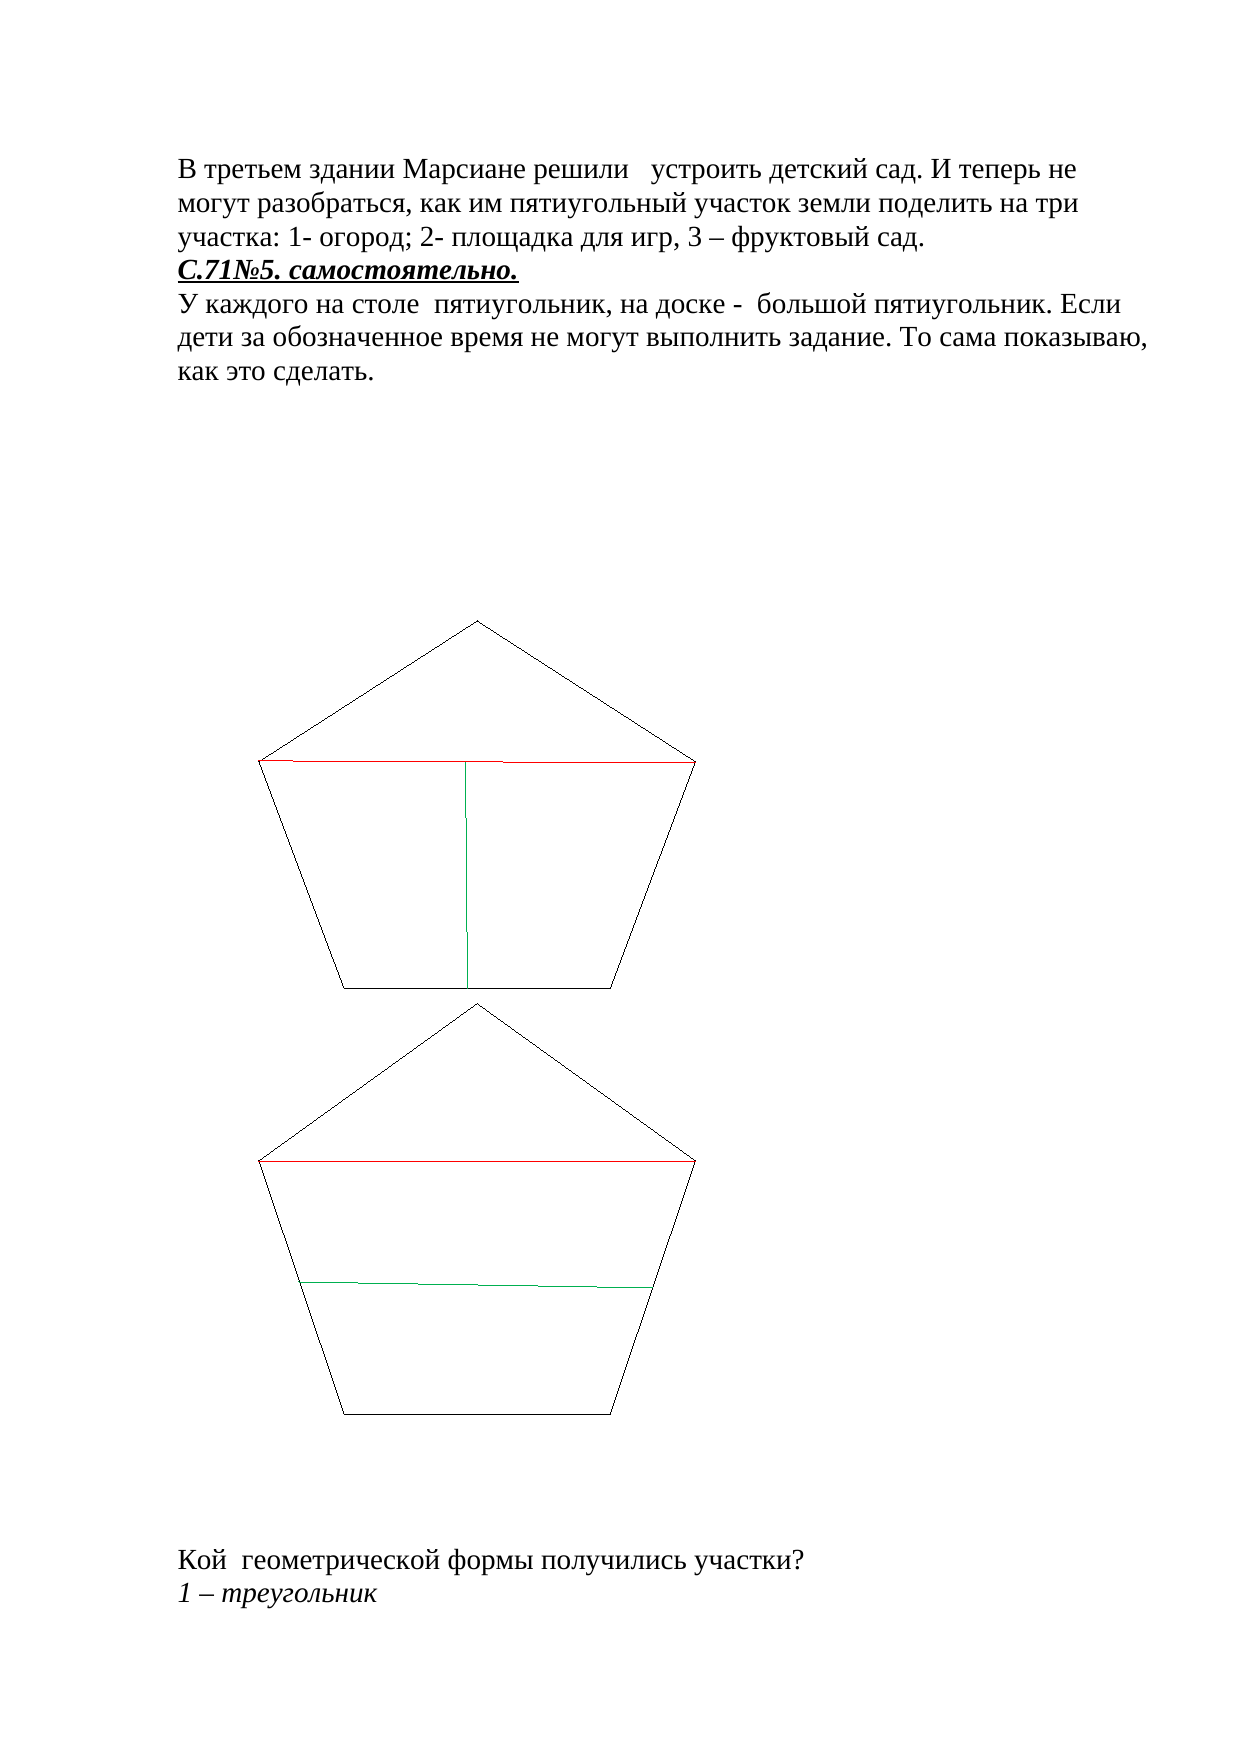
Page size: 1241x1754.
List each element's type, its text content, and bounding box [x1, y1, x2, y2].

text В третьем здании Марсиане решили устроить детский сад. И теперь не могут разобраться, как им пятиугольный участок земли поделить на три участка: 1- огород; 2- площадка для игр, 3 – фруктовый сад. [177, 152, 1152, 252]
text У каждого на столе пятиугольник, на доске - большой пятиугольник. Если дети за обозначенное время не могут выполнить задание. То сама показываю, как это сделать. [177, 286, 1152, 386]
text 1 – треугольник [177, 1576, 1152, 1609]
text Кой геометрической формы получились участки? [177, 1542, 1152, 1576]
text С.71№5. самостоятельно. [177, 252, 1152, 286]
